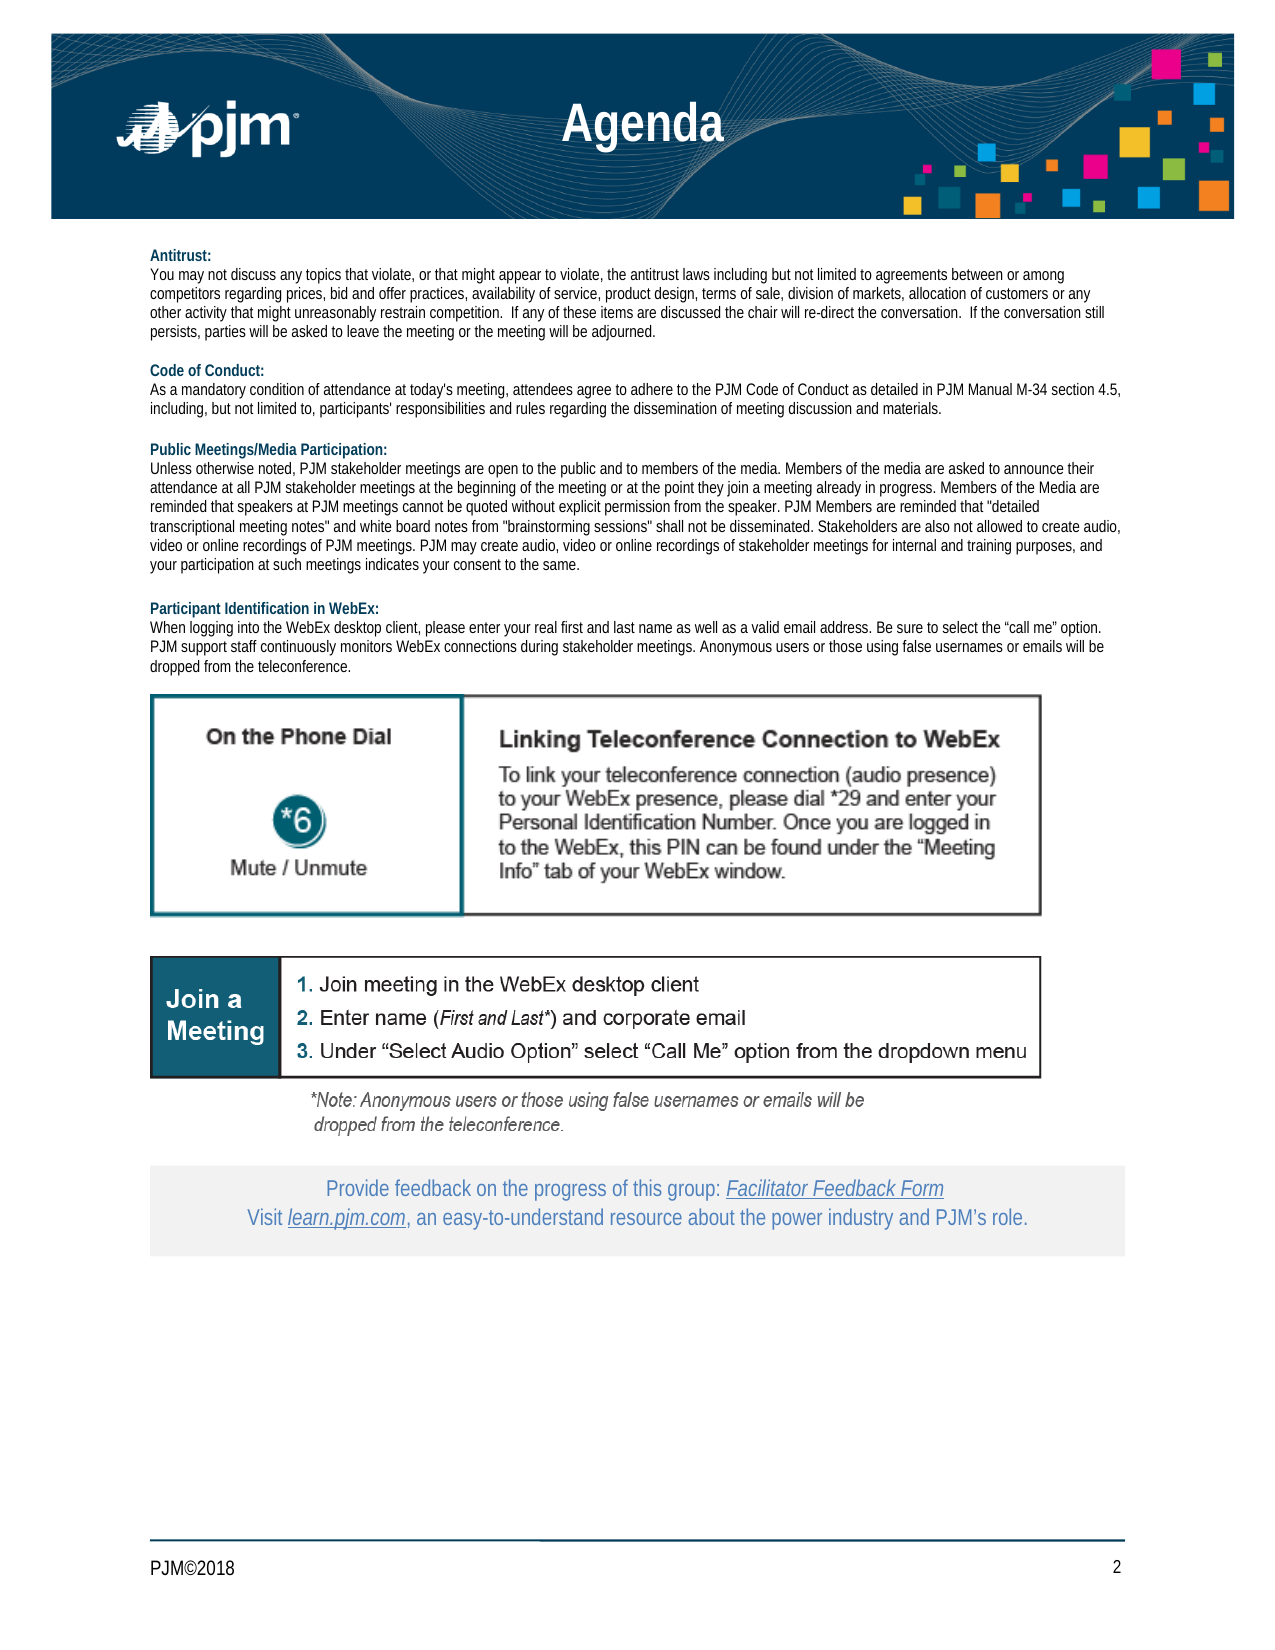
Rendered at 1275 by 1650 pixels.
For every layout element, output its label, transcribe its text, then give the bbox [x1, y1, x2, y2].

text As a mandatory condition of attendance at today's meeting, attendees agree to adhere to the PJM Code of Conduct as detailed in PJM Manual M-34 section 4.5, including, but not limited to, participants' responsibilities and rules regarding the dissemination of meeting discussion and materials. [150, 380, 1125, 418]
picture [51, 32, 1235, 219]
title Code of Conduct: [150, 361, 1125, 380]
title Public Meetings/Media Participation: [150, 440, 1125, 459]
picture [150, 956, 1068, 1138]
picture [150, 694, 1042, 918]
text When logging into the WebEx desktop client, please enter your real first and last name as well as a valid email address. Be sure to select the “call me” option. [150, 618, 1125, 637]
text You may not discuss any topics that violate, or that might appear to violate, the antitrust laws including but not limited to agreements between or among competitors regarding prices, bid and offer practices, availability of service, product design, terms of sale, division of markets, allocation of customers or any other activity that might unreasonably restrain competition. If any of these items are discussed the chair will re-direct the conversation. If the conversation still persists, parties will be asked to leave the meeting or the meeting will be adjourned. [150, 265, 1125, 341]
text PJM support staff continuously monitors WebEx connections during stakeholder meetings. Anonymous users or those using false usernames or emails will be dropped from the teleconference. [150, 637, 1125, 676]
subtitle Participant Identification in WebEx: [150, 599, 1125, 618]
text Unless otherwise noted, PJM stakeholder meetings are open to the public and to members of the media. Members of the media are asked to announce their attendance at all PJM stakeholder meetings at the beginning of the meeting or at the point they join a meeting already in progress. Members of the Media are reminded that speakers at PJM meetings cannot be quoted without explicit permission from the speaker. PJM Members are reminded that "detailed transcriptional meeting notes" and white board notes from "brainstorming sessions" shall not be disseminated. Stakeholders are also not allowed to create audio, video or online recordings of PJM meetings. PJM may create audio, video or online recordings of stakeholder meetings for internal and training purposes, and your participation at such meetings indicates your consent to the same. [150, 459, 1125, 574]
subtitle Antitrust: [150, 246, 1125, 265]
